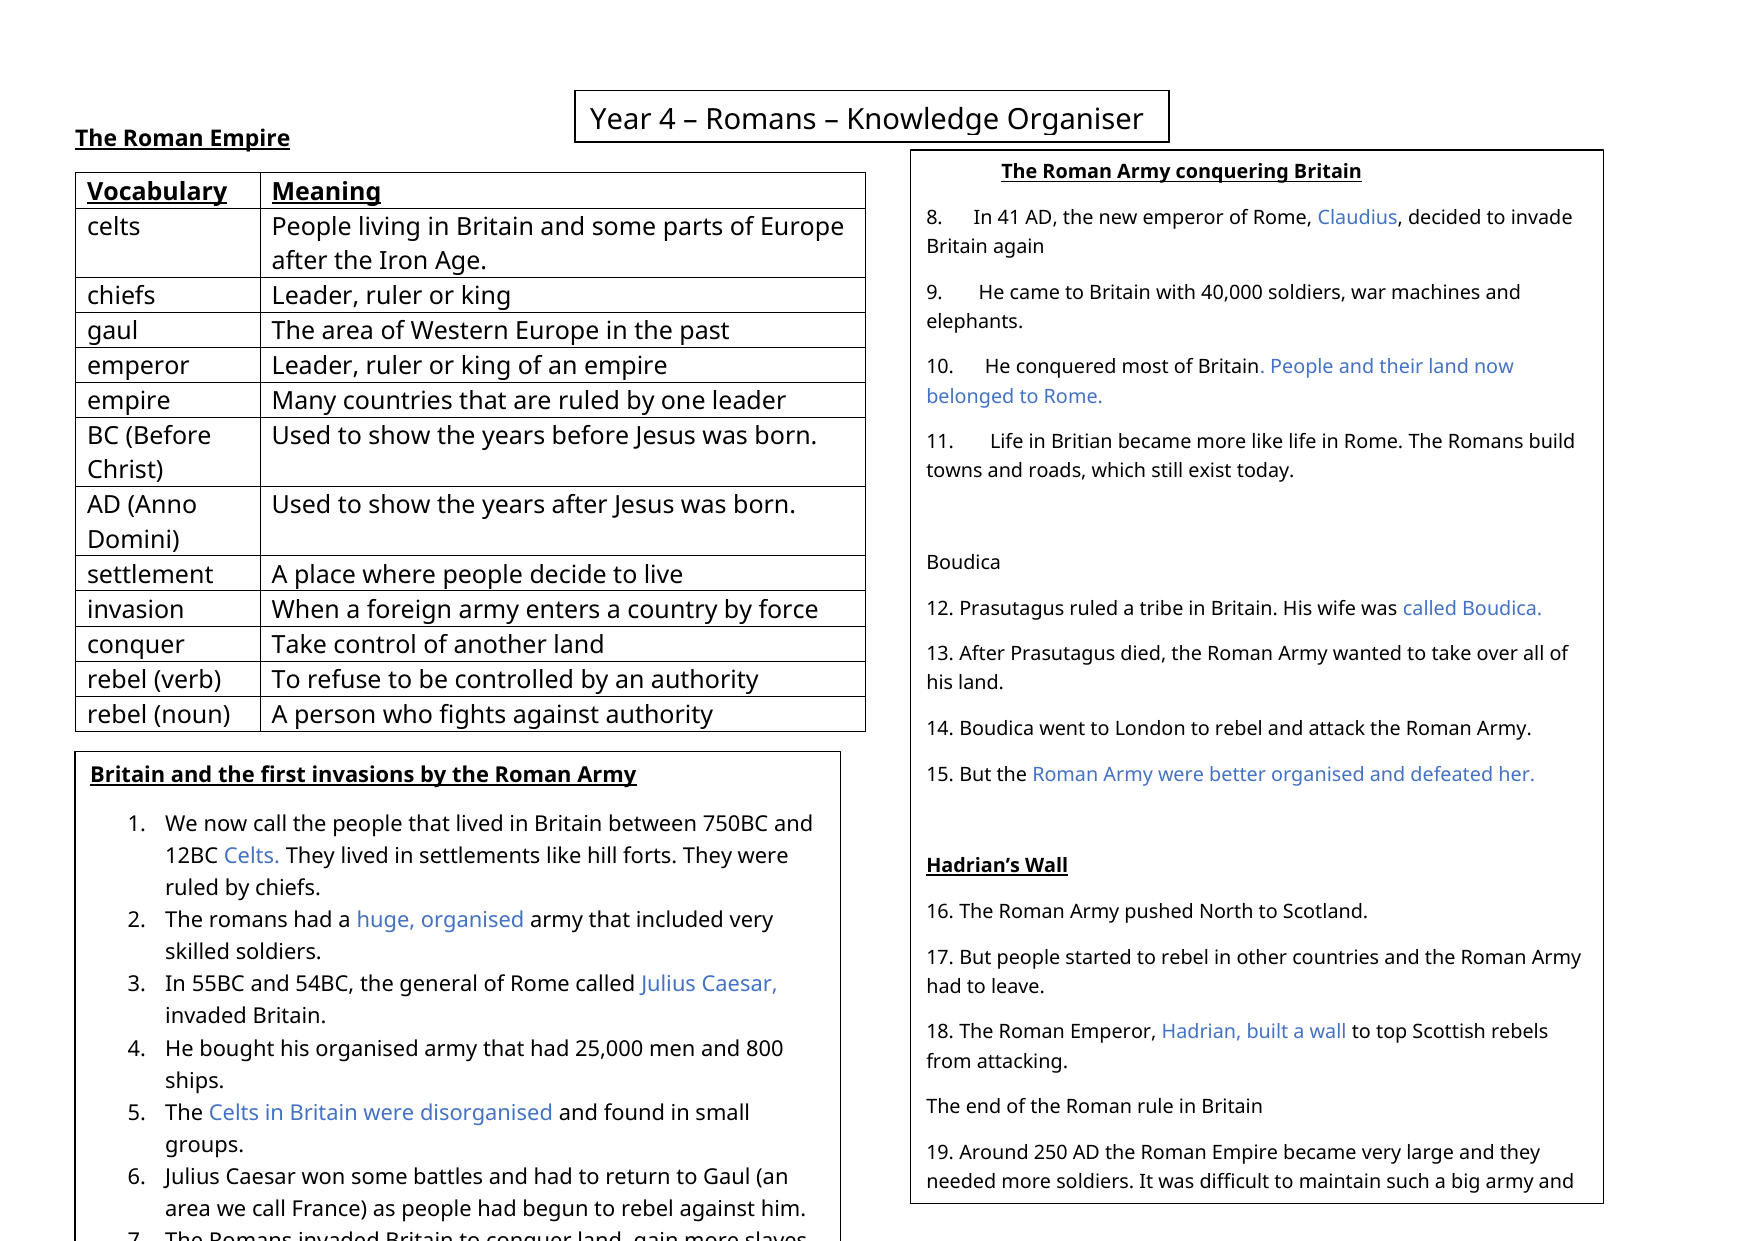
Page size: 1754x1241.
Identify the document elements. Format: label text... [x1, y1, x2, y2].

table_cell Leader, ruler or king of an empire [261, 348, 865, 382]
table_cell invasion [76, 591, 260, 626]
table_cell When a foreign army enters a country by force [261, 591, 865, 626]
table_cell chiefs [76, 278, 260, 312]
table_cell To refuse to be controlled by an authority [261, 662, 865, 696]
table_cell gaul [76, 313, 260, 347]
table_header Meaning [261, 173, 865, 207]
table_cell BC (Before Christ) [76, 418, 260, 486]
table_header Vocabulary [76, 173, 260, 207]
table_cell Take control of another land [261, 627, 865, 661]
table_cell celts [76, 209, 260, 277]
table_cell The area of Western Europe in the past [261, 313, 865, 347]
table_cell Used to show the years before Jesus was born. [261, 418, 865, 486]
table_cell AD (Anno Domini) [76, 487, 260, 555]
table_cell conquer [76, 627, 260, 661]
table_cell settlement [76, 556, 260, 590]
table_cell People living in Britain and some parts of Europe after the Iron Age. [261, 209, 865, 277]
text The Roman Empire [75, 122, 840, 153]
table_cell empire [76, 383, 260, 417]
table_cell emperor [76, 348, 260, 382]
table_cell Used to show the years after Jesus was born. [261, 487, 865, 555]
table_cell rebel (noun) [76, 697, 260, 731]
table_cell Leader, ruler or king [261, 278, 865, 312]
table_cell Many countries that are ruled by one leader [261, 383, 865, 417]
table_cell A place where people decide to live [261, 556, 865, 590]
table_cell A person who fights against authority [261, 697, 865, 731]
table_cell rebel (verb) [76, 662, 260, 696]
